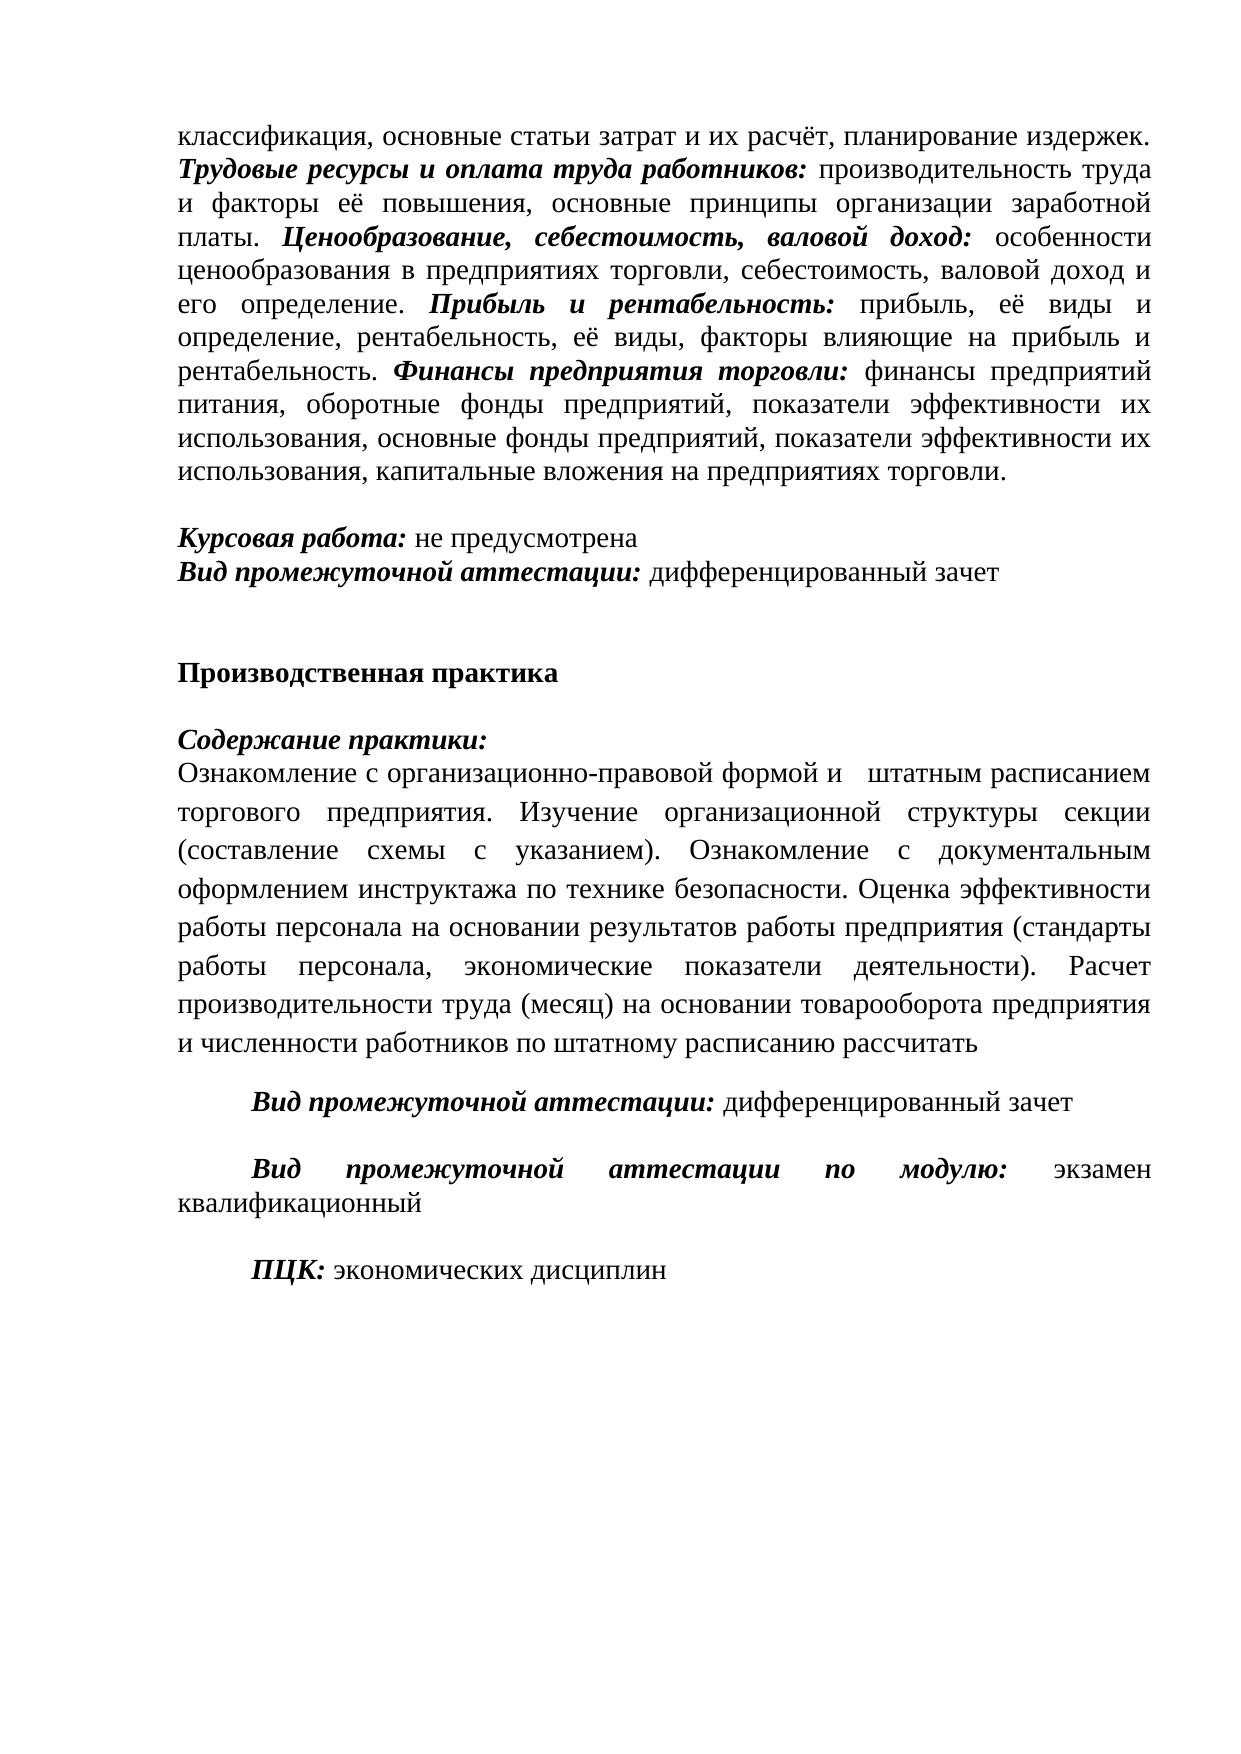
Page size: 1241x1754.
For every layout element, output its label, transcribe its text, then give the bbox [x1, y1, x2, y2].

text Вид промежуточной аттестации по модулю: экзамен квалификационный [177, 1152, 1152, 1219]
text ПЦК: экономических дисциплин [177, 1252, 1152, 1286]
text Вид промежуточной аттестации: дифференцированный зачет [177, 1084, 1152, 1118]
text Курсовая работа: не предусмотрена [177, 521, 1152, 554]
text Производственная практика [177, 655, 1152, 688]
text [177, 118, 1152, 487]
text Ознакомление с организационно-правовой формой и штатным расписанием торгового предприятия. Изучение организационной структуры секции (составление схемы с указанием). Ознакомление с документальным оформлением инструктажа по технике безопасности. Оценка эффективности работы персонала на основании результатов работы предприятия (стандарты работы персонала, экономические показатели деятельности). Расчет производительности труда (месяц) на основании товарооборота предприятия и численности работников по штатному расписанию рассчитать [177, 755, 1152, 1059]
text Вид промежуточной аттестации: дифференцированный зачет [177, 554, 1152, 588]
text Содержание практики: [177, 722, 1152, 755]
